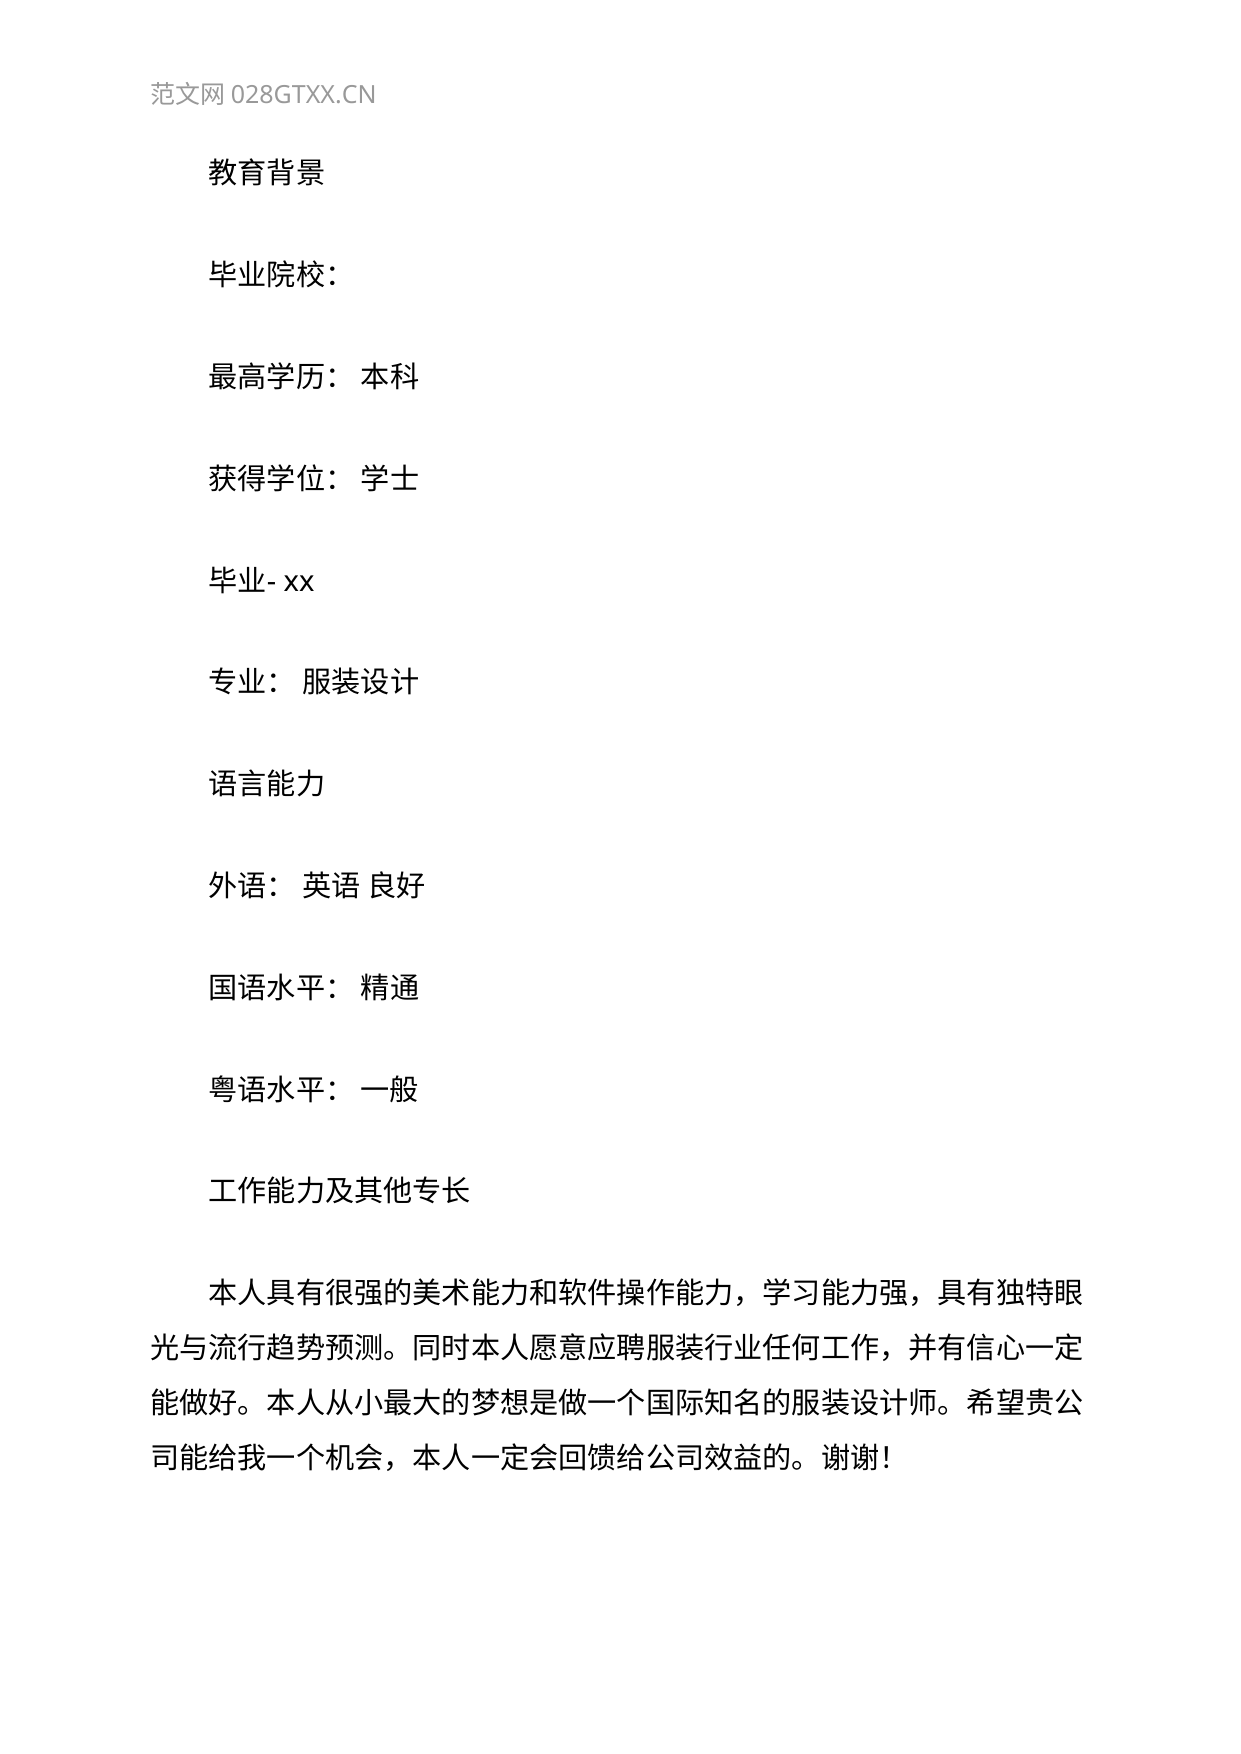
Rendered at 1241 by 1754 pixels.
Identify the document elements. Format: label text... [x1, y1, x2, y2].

text 最高学历： 本科 [150, 353, 1090, 396]
text 获得学位： 学士 [150, 455, 1090, 498]
text 语言能力 [150, 761, 1090, 803]
text 外语： 英语 良好 [150, 863, 1090, 905]
text 粤语水平： 一般 [150, 1066, 1090, 1108]
text 本人具有很强的美术能力和软件操作能力，学习能力强，具有独特眼光与流行趋势预测。同时本人愿意应聘服装行业任何工作，并有信心一定能做好。本人从小最大的梦想是做一个国际知名的服装设计师。希望贵公司能给我一个机会，本人一定会回馈给公司效益的。谢谢！ [150, 1270, 1090, 1477]
text 毕业- xx [150, 557, 1090, 599]
text 国语水平： 精通 [150, 964, 1090, 1007]
text 毕业院校： [150, 252, 1090, 294]
text 专业： 服装设计 [150, 659, 1090, 701]
text 工作能力及其他专长 [150, 1168, 1090, 1210]
text 教育背景 [150, 150, 1090, 192]
